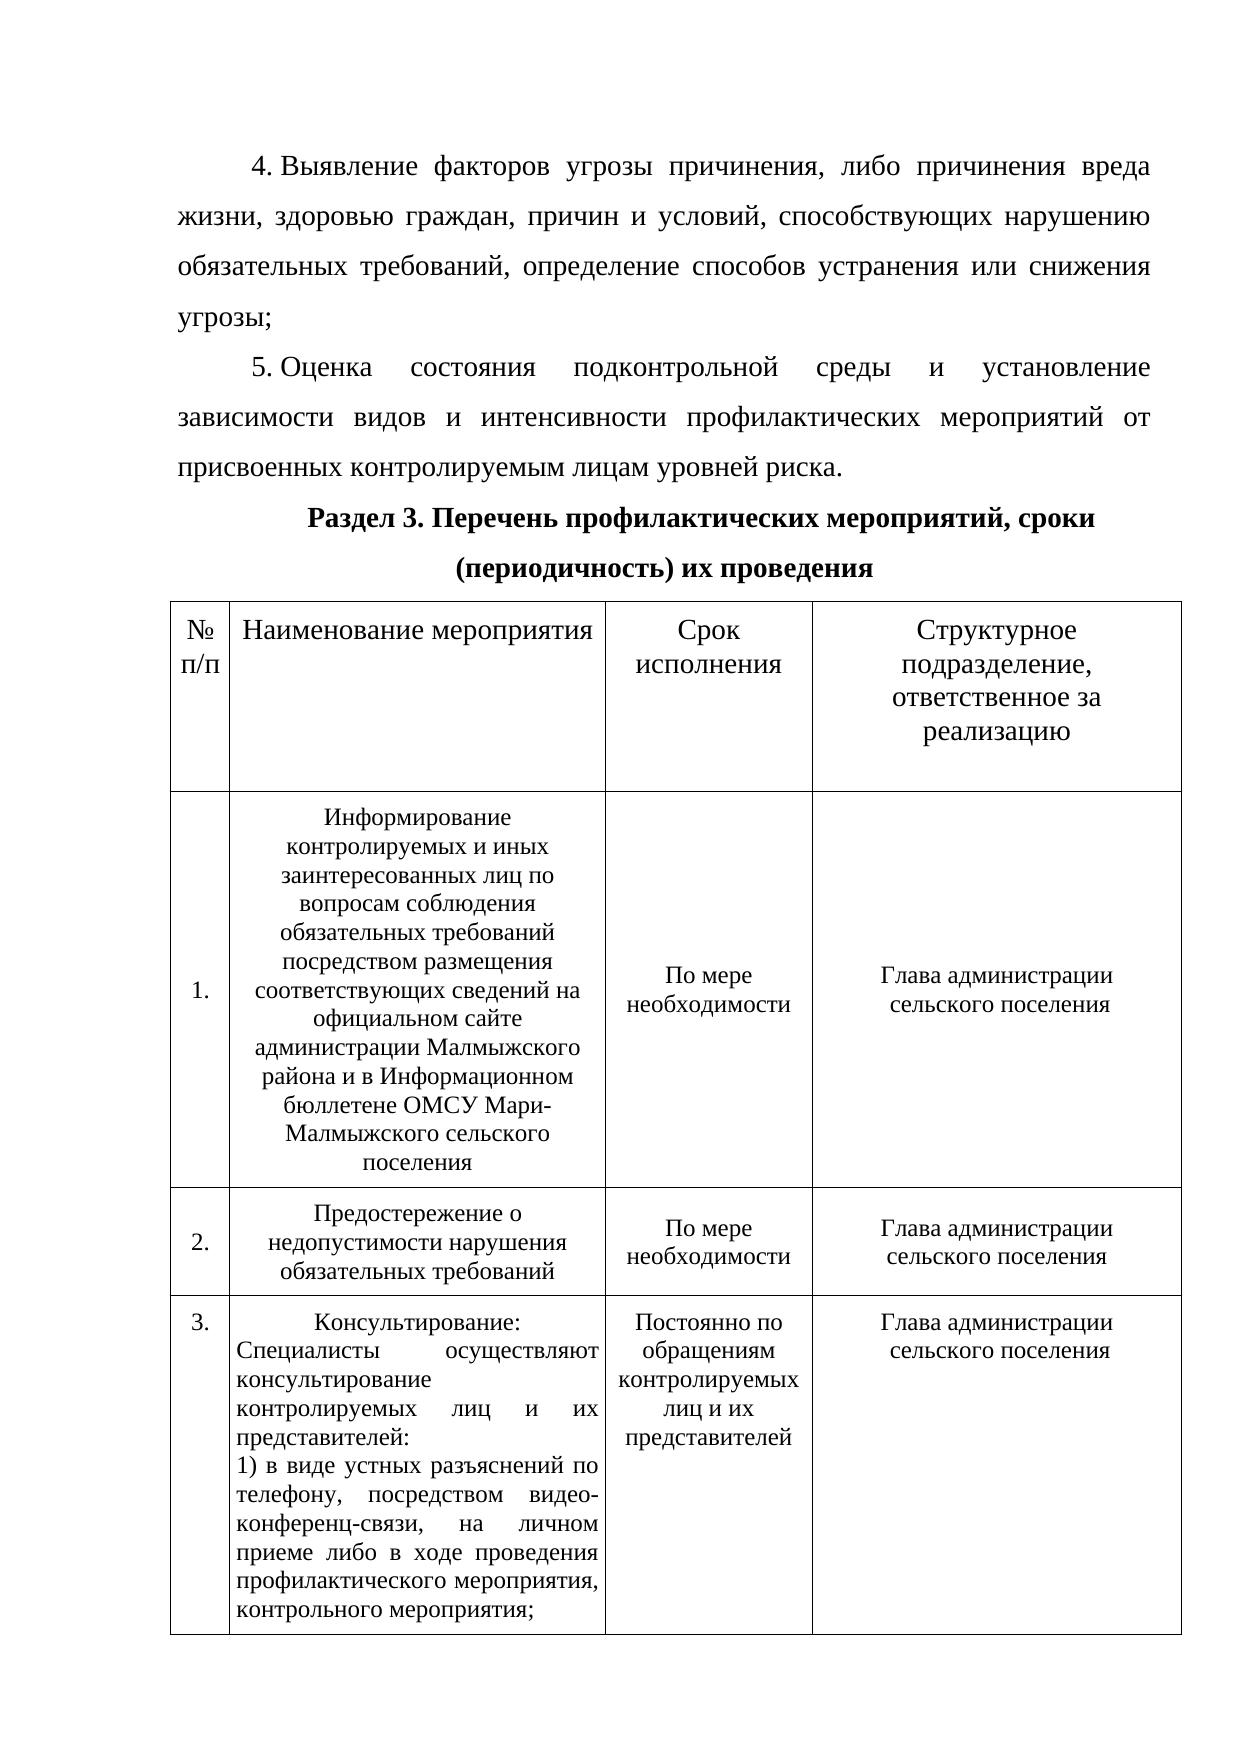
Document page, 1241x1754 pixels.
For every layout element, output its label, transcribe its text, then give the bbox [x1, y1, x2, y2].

table_cell 1. [171, 792, 229, 1187]
table_cell По мере необходимости [606, 1188, 812, 1295]
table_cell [230, 1296, 605, 1634]
table_cell Глава администрации сельского поселения [813, 1188, 1181, 1295]
table_header Структурное подразделение, ответственное за реализацию [813, 602, 1181, 791]
text Раздел 3. Перечень профилактических мероприятий, сроки (периодичность) их проведения [177, 500, 1152, 584]
table_header Срок исполнения [606, 602, 812, 791]
table_header Наименование мероприятия [230, 602, 605, 791]
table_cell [606, 1296, 812, 1634]
table_cell 3. [171, 1296, 229, 1634]
table_cell По мере необходимости [606, 792, 812, 1187]
table_header № п/п [171, 602, 229, 791]
list Выявление факторов угрозы причинения, либо причинения вреда жизни, здоровью граждан, причин и условий, способствующих нарушению обязательных требований, определение способов устранения или снижения угрозы; [177, 148, 1152, 332]
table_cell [813, 1296, 1181, 1634]
table_cell Информирование контролируемых и иных заинтересованных лиц по вопросам соблюдения обязательных требований посредством размещения соответствующих сведений на официальном сайте администрации Малмыжского района и в Информационном бюллетене ОМСУ Мари-Малмыжского сельского поселения [230, 792, 605, 1187]
table_cell Глава администрации сельского поселения [813, 792, 1181, 1187]
table_cell 2. [171, 1188, 229, 1295]
table_cell Предостережение о недопустимости нарушения обязательных требований [230, 1188, 605, 1295]
list Оценка состояния подконтрольной среды и установление зависимости видов и интенсивности профилактических мероприятий от присвоенных контролируемым лицам уровней риска. [177, 349, 1152, 483]
